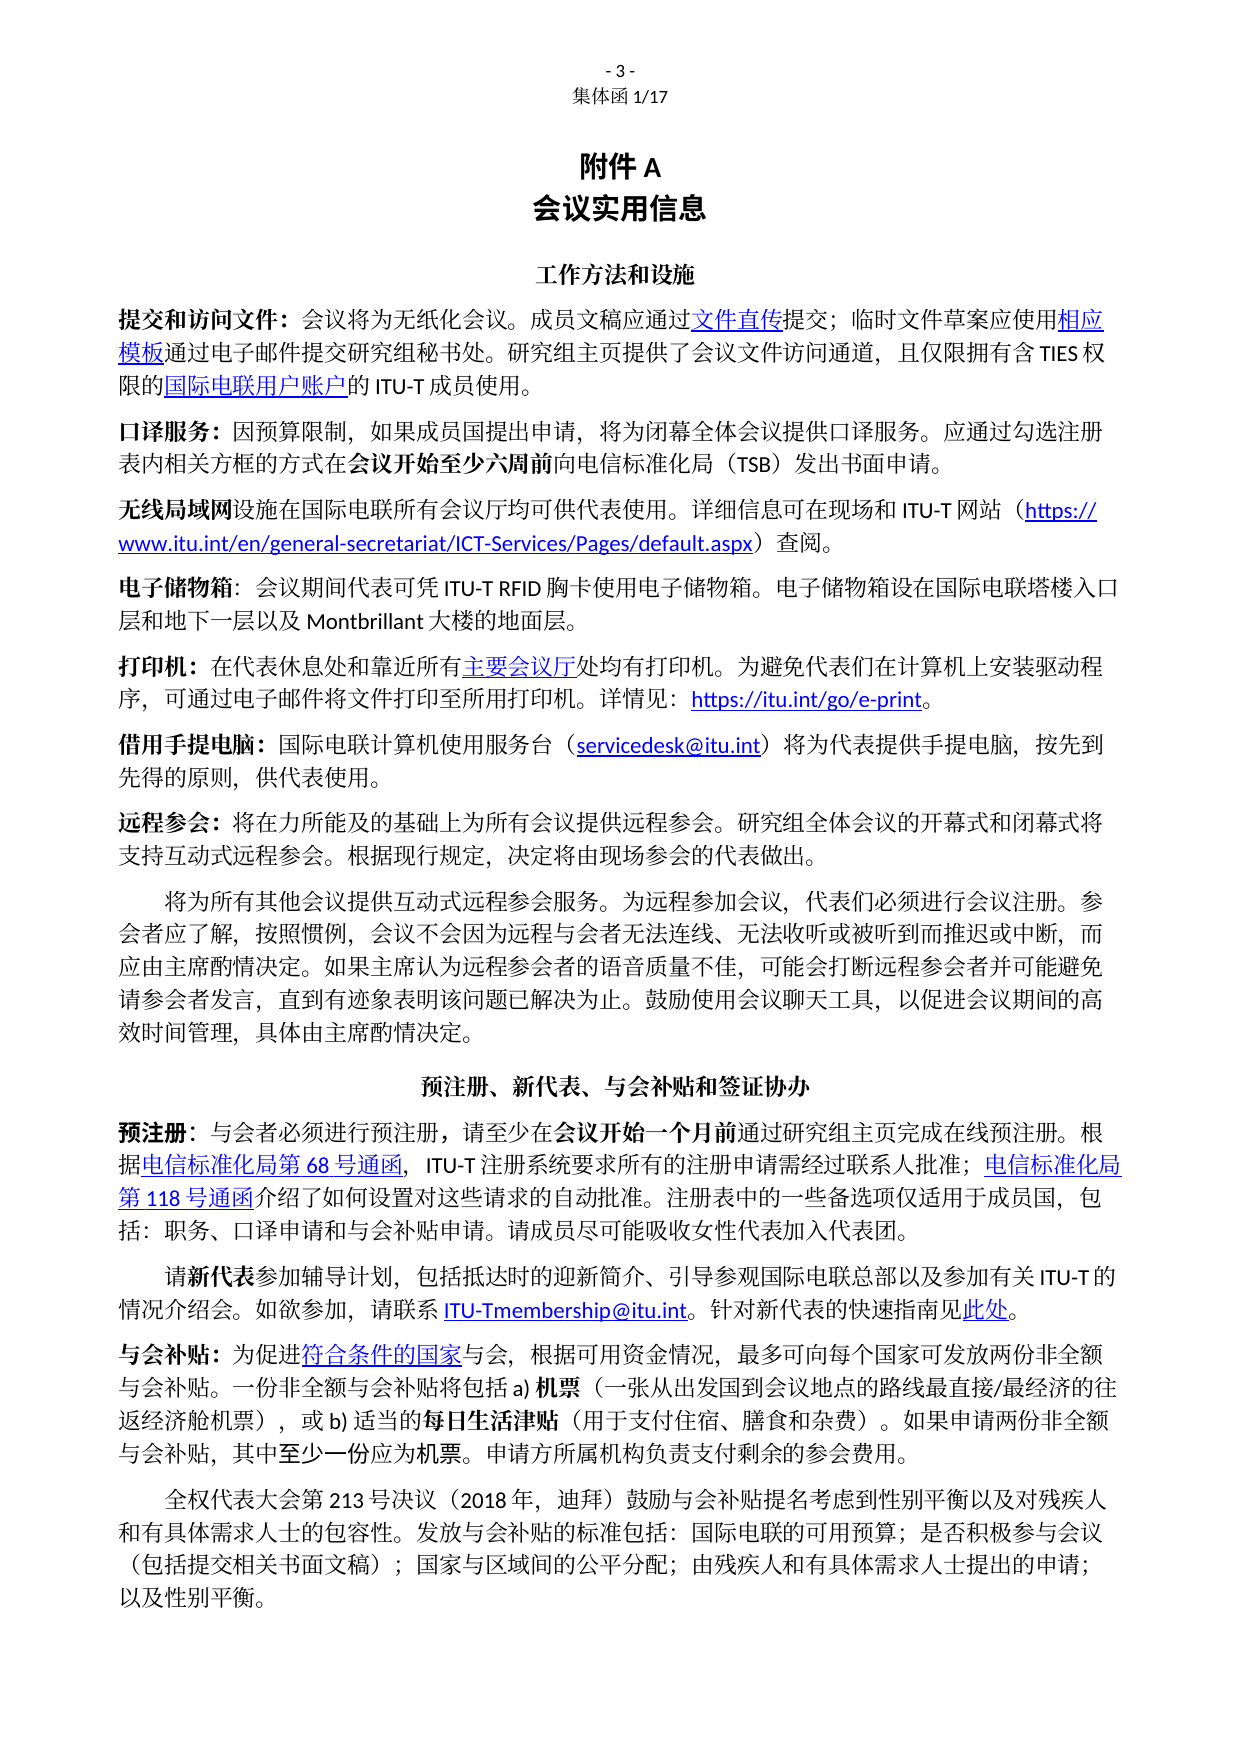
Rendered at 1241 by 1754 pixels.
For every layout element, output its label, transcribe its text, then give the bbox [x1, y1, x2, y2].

text 预注册：与会者必须进行预注册，请至少在会议开始一个月前通过研究组主页完成在线预注册。根据电信标准化局第68号通函，ITU-T注册系统要求所有的注册申请需经过联系人批准；电信标准化局第118号通函介绍了如何设置对这些请求的自动批准。注册表中的一些备选项仅适用于成员国，包括：职务、口译申请和与会补贴申请。请成员尽可能吸收女性代表加入代表团。 [118, 1114, 1122, 1246]
text 无线局域网设施在国际电联所有会议厅均可供代表使用。详细信息可在现场和ITU-T网站（https://www.itu.int/en/general-secretariat/ICT-Services/Pages/default.aspx）查阅。 [118, 492, 1122, 558]
text 借用手提电脑：国际电联计算机使用服务台（servicedesk@itu.int）将为代表提供手提电脑，按先到先得的原则，供代表使用。 [118, 727, 1122, 793]
text 电子储物箱：会议期间代表可凭ITU-T RFID胸卡使用电子储物箱。电子储物箱设在国际电联塔楼入口层和地下一层以及Montbrillant大楼的地面层。 [118, 570, 1122, 636]
title 附件A 会议实用信息 [118, 143, 1122, 228]
text 口译服务：因预算限制，如果成员国提出申请，将为闭幕全体会议提供口译服务。应通过勾选注册表内相关方框的方式在会议开始至少六周前向电信标准化局（TSB）发出书面申请。 [118, 413, 1122, 479]
text 全权代表大会第213号决议（2018年，迪拜）鼓励与会补贴提名考虑到性别平衡以及对残疾人和有具体需求人士的包容性。发放与会补贴的标准包括：国际电联的可用预算；是否积极参与会议（包括提交相关书面文稿）；国家与区域间的公平分配；由残疾人和有具体需求人士提出的申请；以及性别平衡。 [118, 1482, 1122, 1613]
text 工作方法和设施 [118, 257, 1113, 290]
text 提交和访问文件：会议将为无纸化会议。成员文稿应通过文件直传提交；临时文件草案应使用相应模板通过电子邮件提交研究组秘书处。研究组主页提供了会议文件访问通道，且仅限拥有含TIES权限的国际电联用户账户的ITU-T成员使用。 [118, 302, 1122, 401]
text 将为所有其他会议提供互动式远程参会服务。为远程参加会议，代表们必须进行会议注册。参会者应了解，按照惯例，会议不会因为远程与会者无法连线、无法收听或被听到而推迟或中断，而应由主席酌情决定。如果主席认为远程参会者的语音质量不佳，可能会打断远程参会者并可能避免请参会者发言，直到有迹象表明该问题已解决为止。鼓励使用会议聊天工具，以促进会议期间的高效时间管理，具体由主席酌情决定。 [118, 883, 1122, 1048]
text 打印机：在代表休息处和靠近所有主要会议厅处均有打印机。为避免代表们在计算机上安装驱动程序，可通过电子邮件将文件打印至所用打印机。详情见：https://itu.int/go/e-print。 [118, 648, 1122, 714]
text 与会补贴：为促进符合条件的国家与会，根据可用资金情况，最多可向每个国家可发放两份非全额与会补贴。一份非全额与会补贴将包括a) 机票（一张从出发国到会议地点的路线最直接/最经济的往返经济舱机票），或b) 适当的每日生活津贴（用于支付住宿、膳食和杂费）。如果申请两份非全额与会补贴，其中至少一份应为机票。申请方所属机构负责支付剩余的参会费用。 [118, 1337, 1122, 1469]
text 远程参会：将在力所能及的基础上为所有会议提供远程参会。研究组全体会议的开幕式和闭幕式将支持互动式远程参会。根据现行规定，决定将由现场参会的代表做出。 [118, 805, 1122, 871]
text 请新代表参加辅导计划，包括抵达时的迎新简介、引导参观国际电联总部以及参加有关ITU-T的情况介绍会。如欲参加，请联系ITU-Tmembership@itu.int。针对新代表的快速指南见此处。 [118, 1259, 1122, 1325]
text 预注册、新代表、与会补贴和签证协办 [118, 1069, 1113, 1102]
